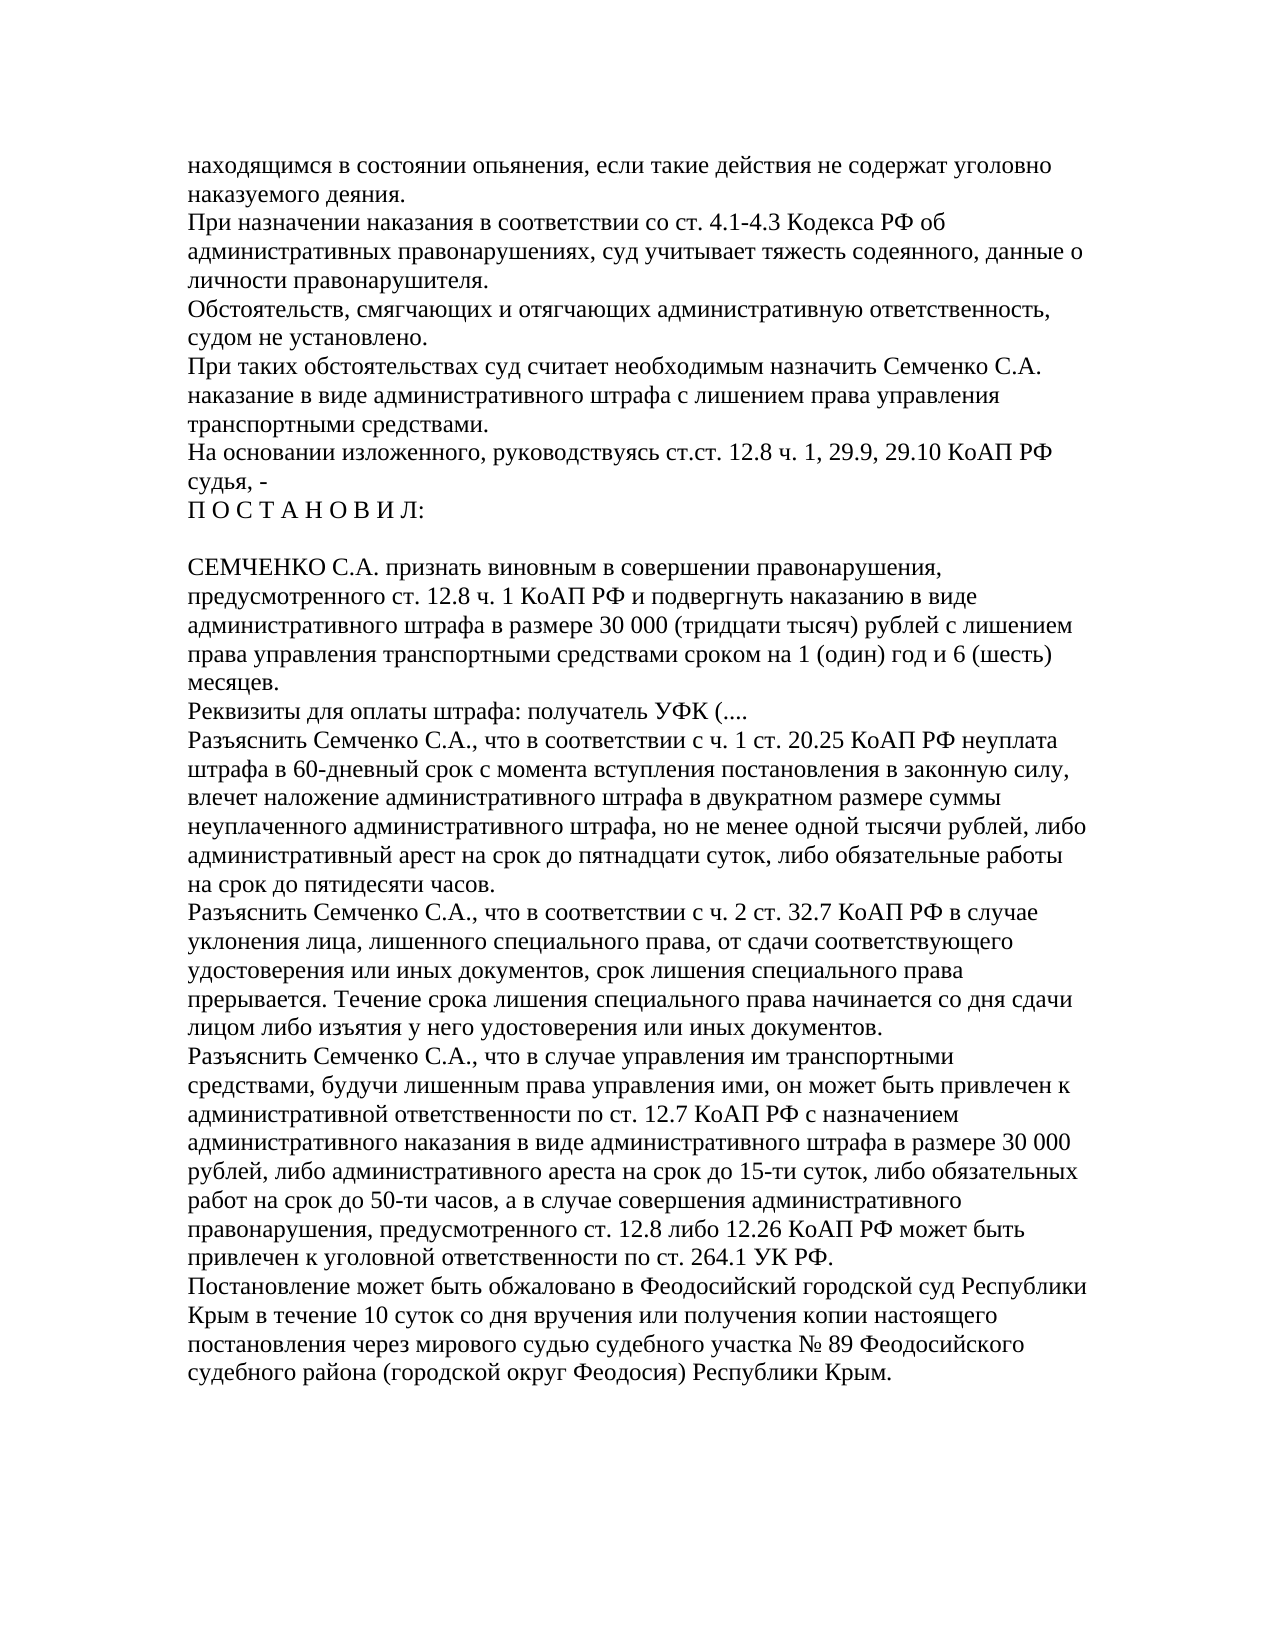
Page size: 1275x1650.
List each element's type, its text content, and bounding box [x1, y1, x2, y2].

text При назначении наказания в соответствии со ст. 4.1-4.3 Кодекса РФ об административных правонарушениях, суд учитывает тяжесть содеянного, данные о личности правонарушителя. [187, 207, 1087, 294]
text Реквизиты для оплаты штрафа: получатель УФК (.... [187, 696, 1087, 725]
text СЕМЧЕНКО С.А. признать виновным в совершении правонарушения, предусмотренного ст. 12.8 ч. 1 КоАП РФ и подвергнуть наказанию в виде административного штрафа в размере 30 000 (тридцати тысяч) рублей с лишением права управления транспортными средствами сроком на 1 (один) год и 6 (шесть) месяцев. [187, 552, 1087, 696]
text При таких обстоятельствах суд считает необходимым назначить Семченко С.А. наказание в виде административного штрафа с лишением права управления транспортными средствами. [187, 351, 1087, 437]
text Постановление может быть обжаловано в Феодосийский городской суд Республики Крым в течение 10 суток со дня вручения или получения копии настоящего постановления через мирового судью судебного участка № 89 Феодосийского судебного района (городской округ Феодосия) Республики Крым. [187, 1271, 1087, 1386]
text Обстоятельств, смягчающих и отягчающих административную ответственность, судом не установлено. [187, 294, 1087, 351]
text Разъяснить Семченко С.А., что в соответствии с ч. 2 ст. 32.7 КоАП РФ в случае уклонения лица, лишенного специального права, от сдачи соответствующего удостоверения или иных документов, срок лишения специального права прерывается. Течение срока лишения специального права начинается со дня сдачи лицом либо изъятия у него удостоверения или иных документов. [187, 897, 1087, 1041]
text Разъяснить Семченко С.А., что в соответствии с ч. 1 ст. 20.25 КоАП РФ неуплата штрафа в 60-дневный срок с момента вступления постановления в законную силу, влечет наложение административного штрафа в двукратном размере суммы неуплаченного административного штрафа, но не менее одной тысячи рублей, либо административный арест на срок до пятнадцати суток, либо обязательные работы на срок до пятидесяти часов. [187, 725, 1087, 897]
text П О С Т А Н О В И Л: [187, 495, 1087, 524]
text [187, 150, 1087, 207]
text Разъяснить Семченко С.А., что в случае управления им транспортными средствами, будучи лишенным права управления ими, он может быть привлечен к административной ответственности по ст. 12.7 КоАП РФ с назначением административного наказания в виде административного штрафа в размере 30 000 рублей, либо административного ареста на срок до 15-ти суток, либо обязательных работ на срок до 50-ти часов, а в случае совершения административного правонарушения, предусмотренного ст. 12.8 либо 12.26 КоАП РФ может быть привлечен к уголовной ответственности по ст. 264.1 УК РФ. [187, 1041, 1087, 1271]
text На основании изложенного, руководствуясь ст.ст. 12.8 ч. 1, 29.9, 29.10 КоАП РФ судья, - [187, 437, 1087, 495]
